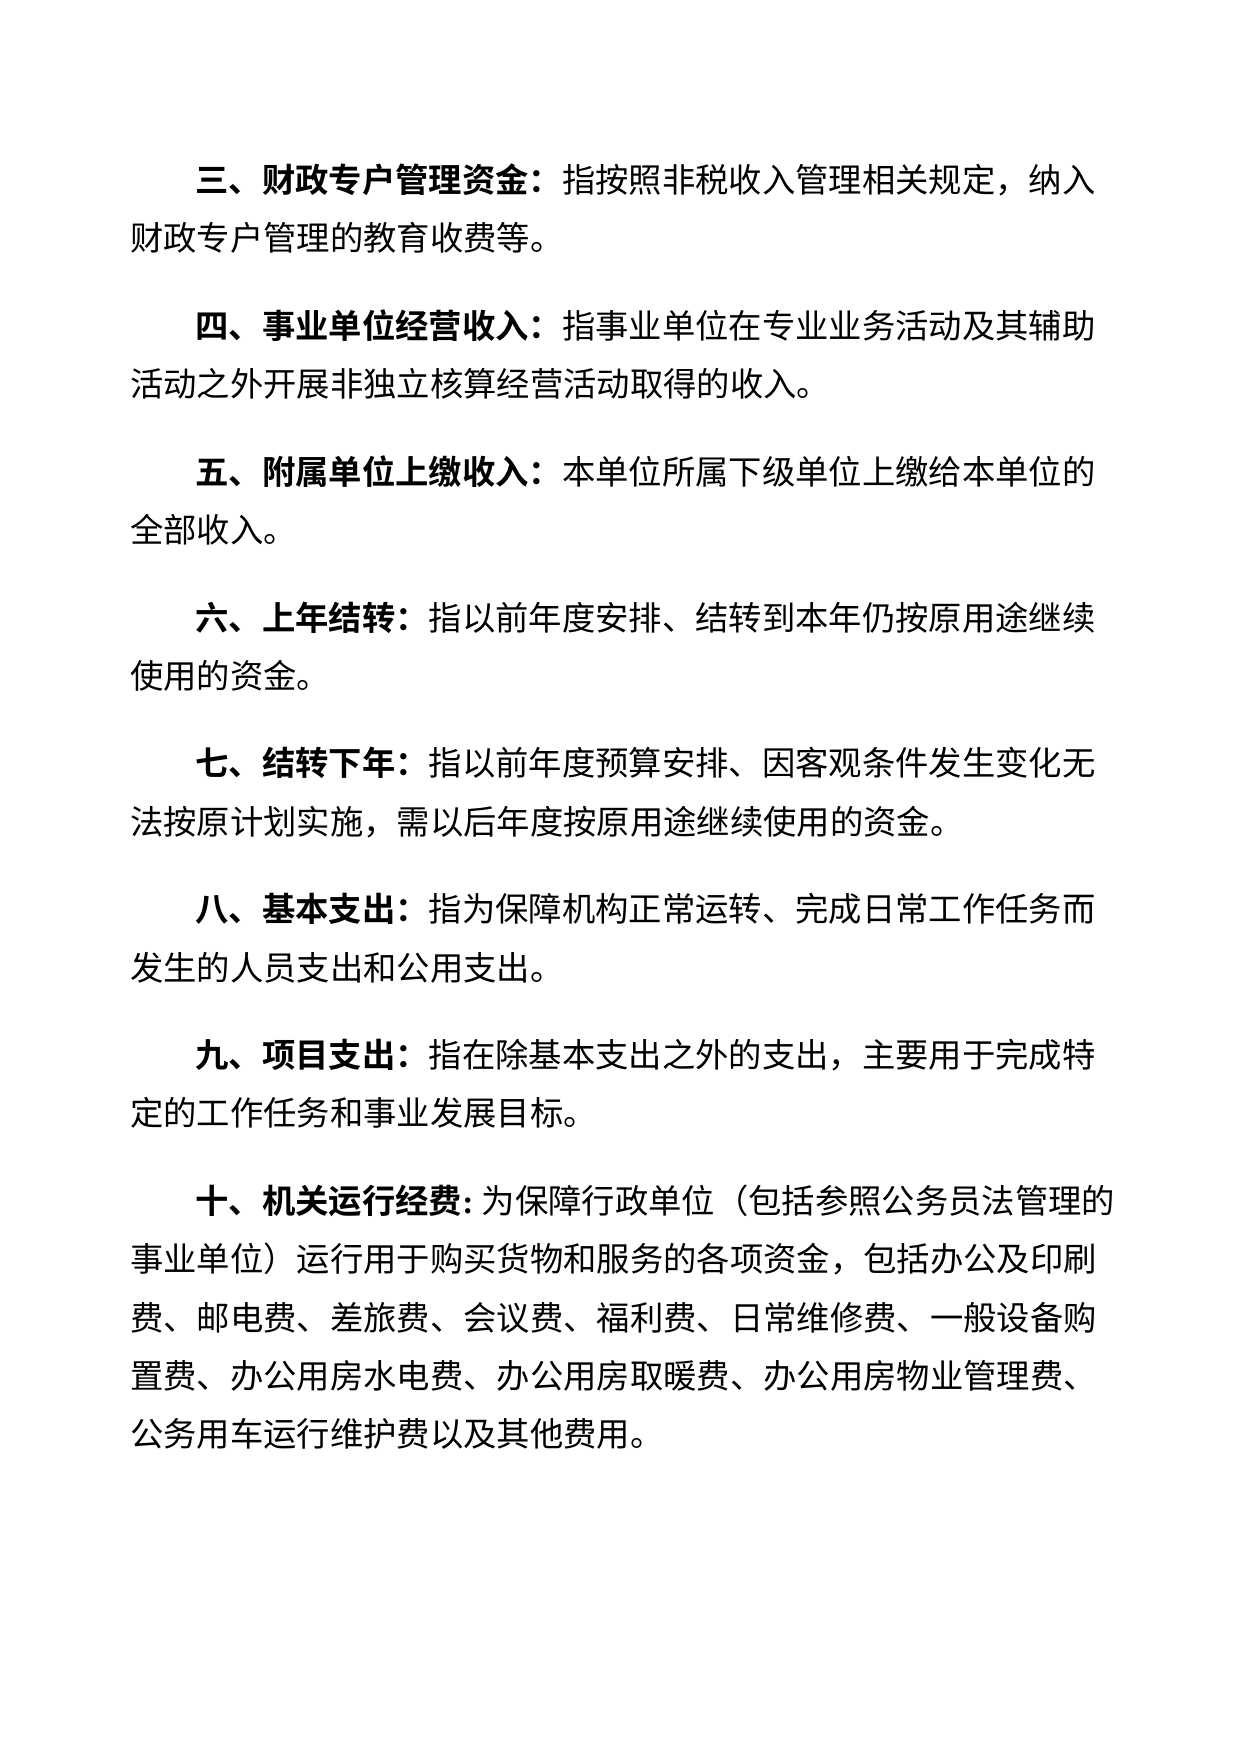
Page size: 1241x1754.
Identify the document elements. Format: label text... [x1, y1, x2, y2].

text 八、基本支出：指为保障机构正常运转、完成日常工作任务而发生的人员支出和公用支出。 [130, 875, 1122, 992]
text 十、机关运行经费: 为保障行政单位（包括参照公务员法管理的事业单位）运行用于购买货物和服务的各项资金，包括办公及印刷费、邮电费、差旅费、会议费、福利费、日常维修费、一般设备购置费、办公用房水电费、办公用房取暖费、办公用房物业管理费、公务用车运行维护费以及其他费用。 [130, 1167, 1122, 1458]
text 六、上年结转：指以前年度安排、结转到本年仍按原用途继续使用的资金。 [130, 583, 1122, 700]
text 七、结转下年：指以前年度预算安排、因客观条件发生变化无法按原计划实施，需以后年度按原用途继续使用的资金。 [130, 729, 1122, 846]
text 五、附属单位上缴收入：本单位所属下级单位上缴给本单位的全部收入。 [130, 437, 1122, 554]
text 九、项目支出：指在除基本支出之外的支出，主要用于完成特定的工作任务和事业发展目标。 [130, 1021, 1122, 1137]
text 三、财政专户管理资金：指按照非税收入管理相关规定，纳入财政专户管理的教育收费等。 [130, 146, 1122, 262]
text 四、事业单位经营收入：指事业单位在专业业务活动及其辅助活动之外开展非独立核算经营活动取得的收入。 [130, 292, 1122, 408]
